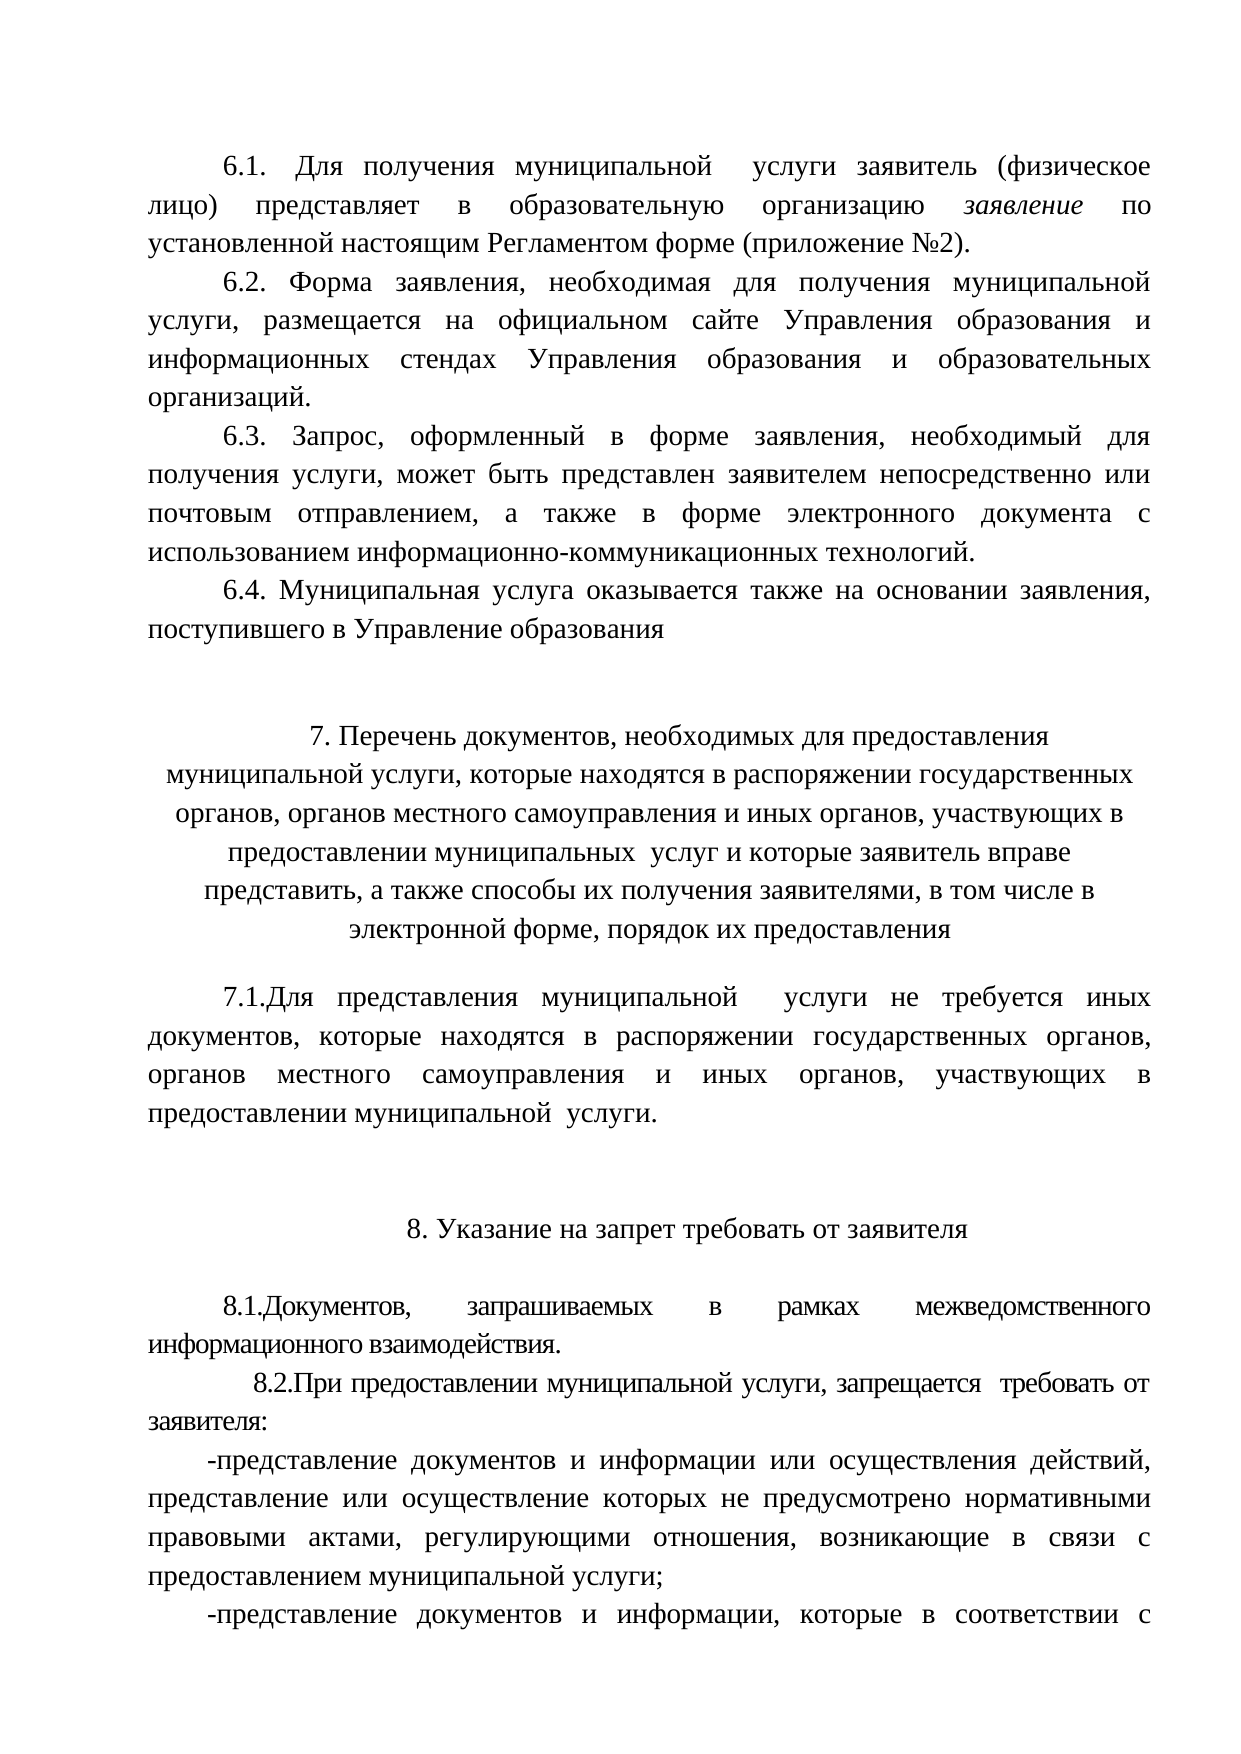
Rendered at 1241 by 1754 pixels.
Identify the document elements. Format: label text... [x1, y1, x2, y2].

text 8.2.При предоставлении муниципальной услуги, запрещается требовать от заявителя: [148, 1365, 1152, 1437]
text 7.1.Для представления муниципальной услуги не требуется иных документов, которые находятся в распоряжении государственных органов, органов местного самоуправления и иных органов, участвующих в предоставлении муниципальной услуги. [148, 979, 1152, 1129]
text -представление документов и информации или осуществления действий, представление или осуществление которых не предусмотрено нормативными правовыми актами, регулирующими отношения, возникающие в связи с предоставлением муниципальной услуги; [148, 1442, 1152, 1591]
text 7. Перечень документов, необходимых для предоставления муниципальной услуги, которые находятся в распоряжении государственных органов, органов местного самоуправления и иных органов, участвующих в предоставлении муниципальных услуг и которые заявитель вправе представить, а также способы их получения заявителями, в том числе в электронной форме, порядок их предоставления [148, 718, 1152, 944]
text 8.1.Документов, запрашиваемых в рамках межведомственного информационного взаимодействия. [148, 1288, 1152, 1360]
text 6.2. Форма заявления, необходимая для получения муниципальной услуги, размещается на официальном сайте Управления образования и информационных стендах Управления образования и образовательных организаций. [148, 264, 1152, 413]
text 8. Указание на запрет требовать от заявителя [148, 1211, 1152, 1244]
text 6.4. Муниципальная услуга оказывается также на основании заявления, поступившего в Управление образования [148, 572, 1152, 644]
text 6.1. Для получения муниципальной услуги заявитель (физическое лицо) представляет в образовательную организацию заявление по установленной настоящим Регламентом форме (приложение №2). [148, 148, 1152, 259]
text 6.3. Запрос, оформленный в форме заявления, необходимый для получения услуги, может быть представлен заявителем непосредственно или почтовым отправлением, а также в форме электронного документа с использованием информационно-коммуникационных технологий. [148, 418, 1152, 567]
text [148, 1596, 1152, 1630]
